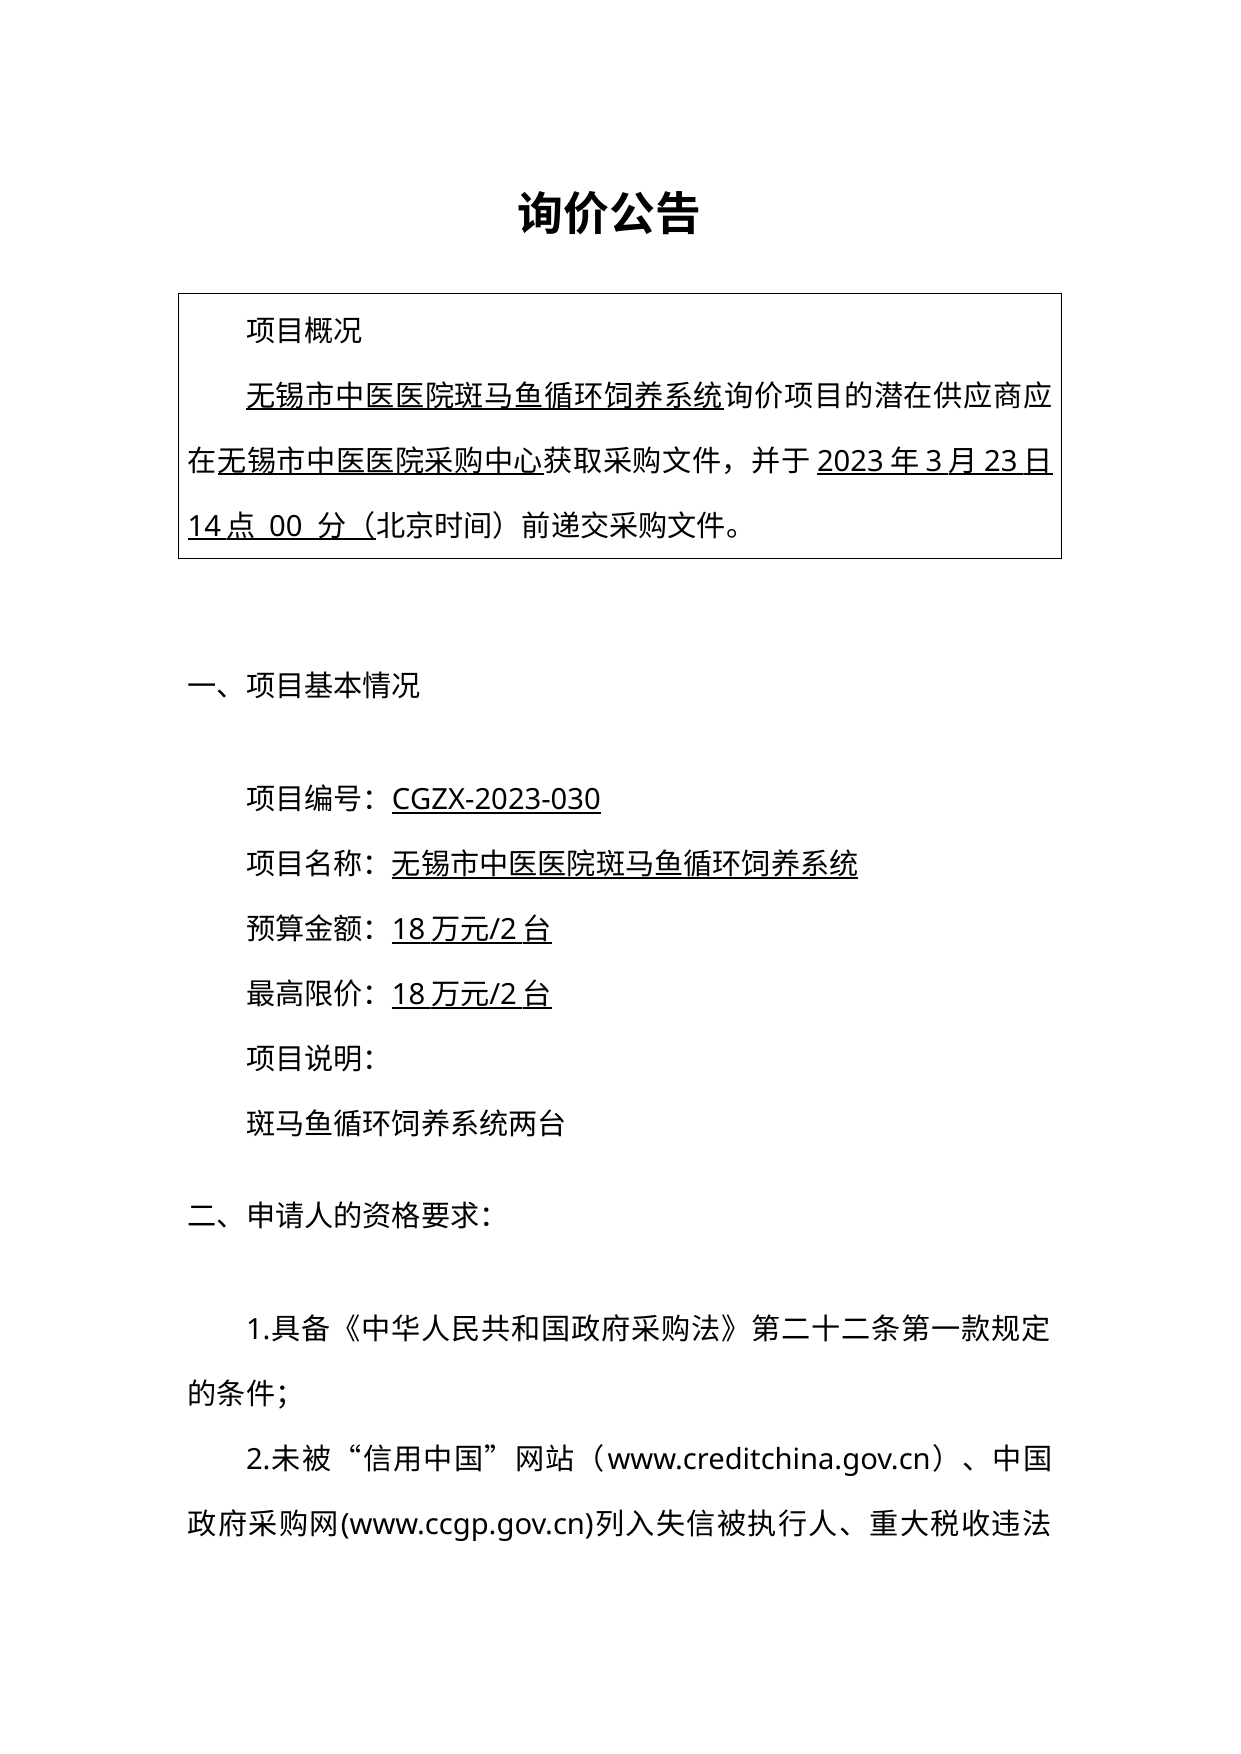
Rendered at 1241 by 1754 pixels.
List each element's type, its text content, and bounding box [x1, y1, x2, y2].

text 最高限价：18万元/2台 [187, 959, 1053, 1024]
text 项目说明： [187, 1024, 1053, 1089]
text 项目编号：CGZX-2023-030 [187, 764, 1053, 829]
text 1.具备《中华人民共和国政府采购法》第二十二条第一款规定的条件； [187, 1294, 1053, 1424]
subtitle 询价公告 [187, 162, 1053, 259]
subtitle 一、项目基本情况 [187, 651, 1053, 716]
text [187, 1424, 1053, 1554]
text 项目概况 [179, 294, 1061, 358]
subtitle 二、申请人的资格要求： [187, 1181, 1053, 1246]
text 项目名称：无锡市中医医院斑马鱼循环饲养系统 [187, 829, 1053, 894]
text 无锡市中医医院斑马鱼循环饲养系统询价项目的潜在供应商应在无锡市中医医院采购中心获取采购文件，并于2023年3月23日 14点 00 分（北京时间）前递交采购文件。 [179, 358, 1061, 558]
text 斑马鱼循环饲养系统两台 [187, 1089, 1053, 1154]
text 预算金额：18万元/2台 [187, 894, 1053, 959]
